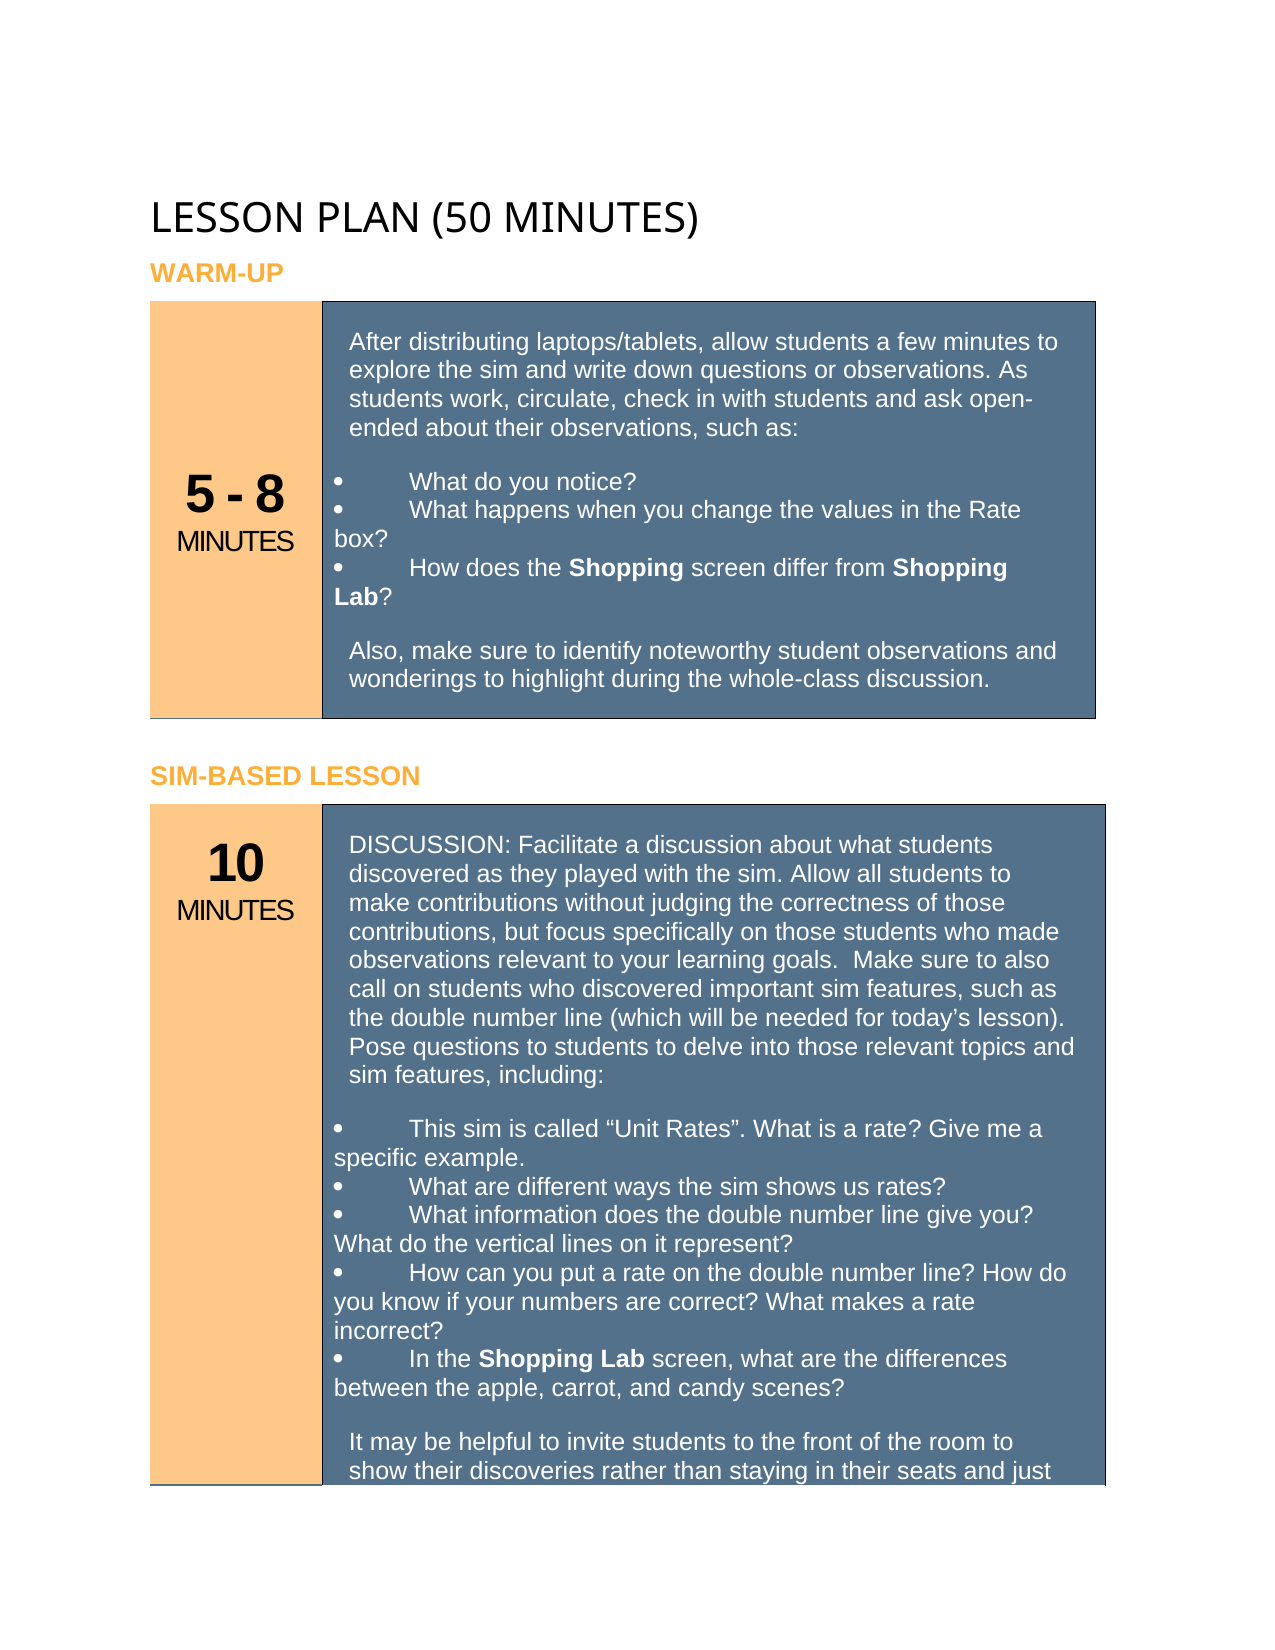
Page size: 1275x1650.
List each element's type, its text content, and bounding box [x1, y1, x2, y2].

table_header After distributing laptops/tablets, allow students a few minutes to explore the sim and write down questions or observations. As students work, circulate, check in with students and ask open-ended about their observations, such as: What do you notice? What happens when you change the values in the Rate box? How does the Shopping screen differ from Shopping Lab? Also, make sure to identify noteworthy student observations and wonderings to highlight during the whole-class discussion. [323, 302, 1095, 718]
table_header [323, 805, 1105, 1484]
table_header 10 MINUTES [150, 804, 322, 1484]
subtitle Sim-based lesson [150, 760, 1125, 792]
table_header 5 - 8 MINUTES [150, 301, 322, 718]
subtitle Lesson Plan (50 minutes) [150, 187, 1125, 244]
subtitle Warm-up [150, 257, 1125, 288]
